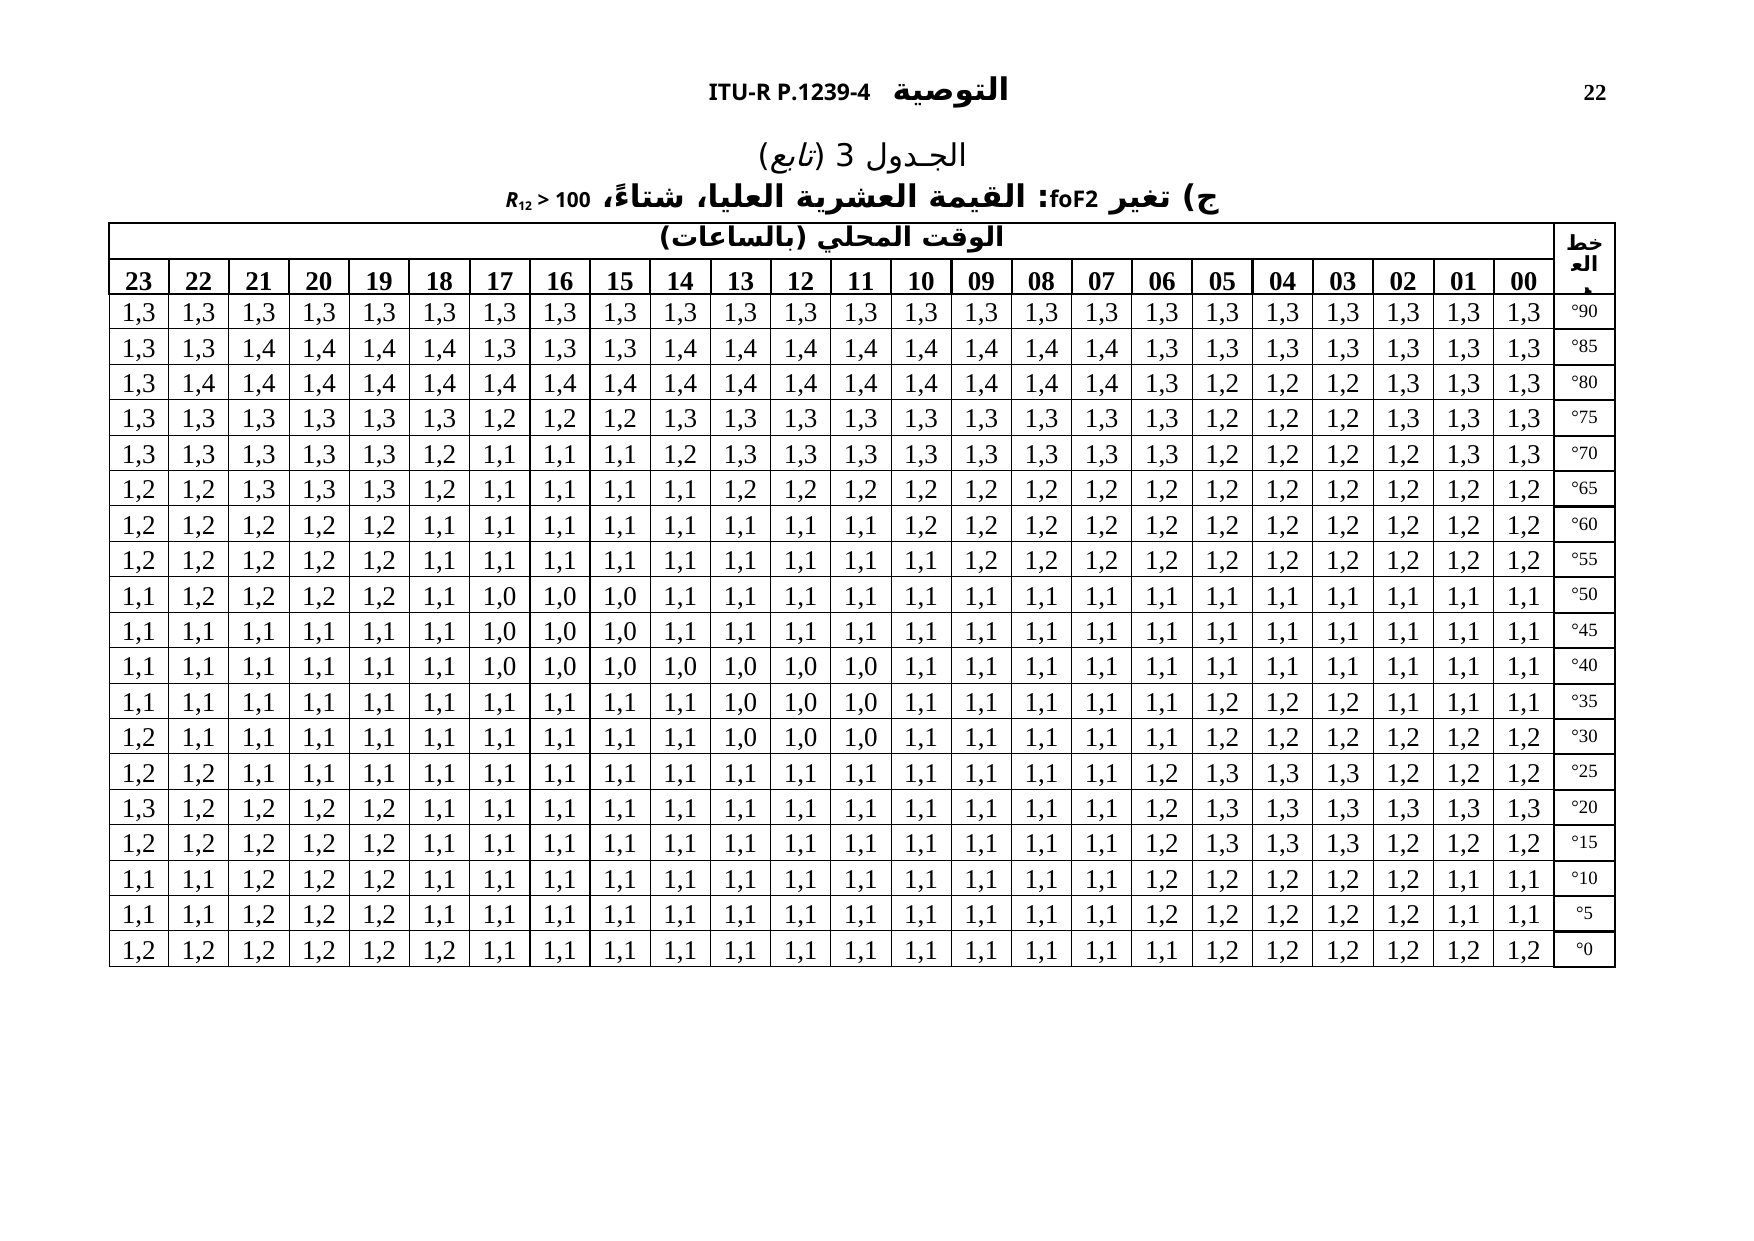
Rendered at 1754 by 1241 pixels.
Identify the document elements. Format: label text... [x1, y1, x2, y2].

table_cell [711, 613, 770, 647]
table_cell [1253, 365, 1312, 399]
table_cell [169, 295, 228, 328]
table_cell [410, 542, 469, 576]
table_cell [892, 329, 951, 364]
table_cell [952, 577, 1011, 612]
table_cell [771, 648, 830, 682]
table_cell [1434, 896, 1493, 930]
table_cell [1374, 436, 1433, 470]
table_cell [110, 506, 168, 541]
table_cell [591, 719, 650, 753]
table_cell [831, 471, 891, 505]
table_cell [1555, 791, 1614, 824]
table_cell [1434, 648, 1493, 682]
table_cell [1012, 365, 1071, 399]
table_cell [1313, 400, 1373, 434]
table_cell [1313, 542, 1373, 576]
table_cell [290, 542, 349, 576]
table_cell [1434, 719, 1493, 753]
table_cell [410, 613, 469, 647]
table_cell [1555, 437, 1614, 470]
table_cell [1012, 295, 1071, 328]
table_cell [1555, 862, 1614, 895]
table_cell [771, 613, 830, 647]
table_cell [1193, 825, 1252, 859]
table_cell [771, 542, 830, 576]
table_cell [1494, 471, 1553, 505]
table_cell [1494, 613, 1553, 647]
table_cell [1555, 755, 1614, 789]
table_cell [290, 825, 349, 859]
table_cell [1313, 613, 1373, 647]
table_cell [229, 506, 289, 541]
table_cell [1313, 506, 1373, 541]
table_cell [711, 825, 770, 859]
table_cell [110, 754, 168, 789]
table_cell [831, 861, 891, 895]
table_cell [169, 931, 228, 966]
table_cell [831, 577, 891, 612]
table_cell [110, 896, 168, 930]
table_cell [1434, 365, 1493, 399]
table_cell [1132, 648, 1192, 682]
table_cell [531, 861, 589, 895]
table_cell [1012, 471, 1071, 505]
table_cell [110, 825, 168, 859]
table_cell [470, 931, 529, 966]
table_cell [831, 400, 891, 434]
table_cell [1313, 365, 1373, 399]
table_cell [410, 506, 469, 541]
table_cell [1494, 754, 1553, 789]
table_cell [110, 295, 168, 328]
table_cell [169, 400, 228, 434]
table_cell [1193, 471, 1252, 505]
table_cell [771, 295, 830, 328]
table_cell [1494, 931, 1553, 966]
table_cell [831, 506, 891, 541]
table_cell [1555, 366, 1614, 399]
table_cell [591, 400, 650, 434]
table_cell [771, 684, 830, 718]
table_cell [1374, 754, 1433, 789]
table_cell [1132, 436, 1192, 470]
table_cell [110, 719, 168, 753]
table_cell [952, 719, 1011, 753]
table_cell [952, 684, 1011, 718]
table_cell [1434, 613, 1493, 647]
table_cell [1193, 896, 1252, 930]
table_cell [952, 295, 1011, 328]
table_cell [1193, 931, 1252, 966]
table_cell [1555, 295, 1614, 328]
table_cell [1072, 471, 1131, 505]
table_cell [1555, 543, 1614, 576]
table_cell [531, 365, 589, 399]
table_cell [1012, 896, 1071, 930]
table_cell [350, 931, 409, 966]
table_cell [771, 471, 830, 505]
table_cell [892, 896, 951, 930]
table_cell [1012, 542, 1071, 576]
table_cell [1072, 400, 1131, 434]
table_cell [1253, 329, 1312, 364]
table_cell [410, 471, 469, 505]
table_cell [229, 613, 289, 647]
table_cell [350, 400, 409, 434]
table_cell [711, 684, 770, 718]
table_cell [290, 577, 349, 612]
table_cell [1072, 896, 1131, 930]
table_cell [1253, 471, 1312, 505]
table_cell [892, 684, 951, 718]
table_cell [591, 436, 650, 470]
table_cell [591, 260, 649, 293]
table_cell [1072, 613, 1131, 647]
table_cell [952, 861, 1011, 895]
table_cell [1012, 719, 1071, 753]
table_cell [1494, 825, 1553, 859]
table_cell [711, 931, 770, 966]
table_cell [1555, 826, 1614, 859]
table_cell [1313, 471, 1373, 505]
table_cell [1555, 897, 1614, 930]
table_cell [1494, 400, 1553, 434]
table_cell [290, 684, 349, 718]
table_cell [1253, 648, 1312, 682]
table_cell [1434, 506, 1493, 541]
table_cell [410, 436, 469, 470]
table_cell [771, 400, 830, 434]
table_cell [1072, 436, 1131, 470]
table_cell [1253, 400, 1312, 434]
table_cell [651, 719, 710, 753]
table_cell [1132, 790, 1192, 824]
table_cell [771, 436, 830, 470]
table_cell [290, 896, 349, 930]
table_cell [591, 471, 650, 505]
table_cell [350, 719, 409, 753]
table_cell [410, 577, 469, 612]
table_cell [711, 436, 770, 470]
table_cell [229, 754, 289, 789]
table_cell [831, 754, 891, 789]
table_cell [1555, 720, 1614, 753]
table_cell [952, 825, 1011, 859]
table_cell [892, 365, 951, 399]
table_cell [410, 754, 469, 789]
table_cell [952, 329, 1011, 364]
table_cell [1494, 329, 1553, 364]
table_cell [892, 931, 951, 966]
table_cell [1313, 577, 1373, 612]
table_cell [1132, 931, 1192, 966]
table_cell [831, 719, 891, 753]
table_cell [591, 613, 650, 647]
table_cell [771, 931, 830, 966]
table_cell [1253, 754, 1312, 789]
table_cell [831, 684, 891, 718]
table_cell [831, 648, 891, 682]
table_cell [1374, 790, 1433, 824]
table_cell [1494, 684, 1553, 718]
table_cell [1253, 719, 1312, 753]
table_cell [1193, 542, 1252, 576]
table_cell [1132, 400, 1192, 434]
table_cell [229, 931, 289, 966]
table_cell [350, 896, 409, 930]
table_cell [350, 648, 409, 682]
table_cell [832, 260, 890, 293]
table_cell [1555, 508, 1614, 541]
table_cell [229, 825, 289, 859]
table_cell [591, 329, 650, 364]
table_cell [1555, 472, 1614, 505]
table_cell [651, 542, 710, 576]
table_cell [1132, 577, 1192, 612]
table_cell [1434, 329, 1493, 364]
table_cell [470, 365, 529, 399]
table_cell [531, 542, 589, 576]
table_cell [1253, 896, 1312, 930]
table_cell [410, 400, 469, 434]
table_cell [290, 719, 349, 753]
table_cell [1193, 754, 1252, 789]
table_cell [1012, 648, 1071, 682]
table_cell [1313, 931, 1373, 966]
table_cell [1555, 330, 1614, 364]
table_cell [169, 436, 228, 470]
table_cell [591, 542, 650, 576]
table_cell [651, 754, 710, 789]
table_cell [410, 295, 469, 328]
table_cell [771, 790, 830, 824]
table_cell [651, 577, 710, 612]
title ج) تغير foF2: القيمة العشرية العليا، شتاءً، R12 > 100 [118, 185, 899, 214]
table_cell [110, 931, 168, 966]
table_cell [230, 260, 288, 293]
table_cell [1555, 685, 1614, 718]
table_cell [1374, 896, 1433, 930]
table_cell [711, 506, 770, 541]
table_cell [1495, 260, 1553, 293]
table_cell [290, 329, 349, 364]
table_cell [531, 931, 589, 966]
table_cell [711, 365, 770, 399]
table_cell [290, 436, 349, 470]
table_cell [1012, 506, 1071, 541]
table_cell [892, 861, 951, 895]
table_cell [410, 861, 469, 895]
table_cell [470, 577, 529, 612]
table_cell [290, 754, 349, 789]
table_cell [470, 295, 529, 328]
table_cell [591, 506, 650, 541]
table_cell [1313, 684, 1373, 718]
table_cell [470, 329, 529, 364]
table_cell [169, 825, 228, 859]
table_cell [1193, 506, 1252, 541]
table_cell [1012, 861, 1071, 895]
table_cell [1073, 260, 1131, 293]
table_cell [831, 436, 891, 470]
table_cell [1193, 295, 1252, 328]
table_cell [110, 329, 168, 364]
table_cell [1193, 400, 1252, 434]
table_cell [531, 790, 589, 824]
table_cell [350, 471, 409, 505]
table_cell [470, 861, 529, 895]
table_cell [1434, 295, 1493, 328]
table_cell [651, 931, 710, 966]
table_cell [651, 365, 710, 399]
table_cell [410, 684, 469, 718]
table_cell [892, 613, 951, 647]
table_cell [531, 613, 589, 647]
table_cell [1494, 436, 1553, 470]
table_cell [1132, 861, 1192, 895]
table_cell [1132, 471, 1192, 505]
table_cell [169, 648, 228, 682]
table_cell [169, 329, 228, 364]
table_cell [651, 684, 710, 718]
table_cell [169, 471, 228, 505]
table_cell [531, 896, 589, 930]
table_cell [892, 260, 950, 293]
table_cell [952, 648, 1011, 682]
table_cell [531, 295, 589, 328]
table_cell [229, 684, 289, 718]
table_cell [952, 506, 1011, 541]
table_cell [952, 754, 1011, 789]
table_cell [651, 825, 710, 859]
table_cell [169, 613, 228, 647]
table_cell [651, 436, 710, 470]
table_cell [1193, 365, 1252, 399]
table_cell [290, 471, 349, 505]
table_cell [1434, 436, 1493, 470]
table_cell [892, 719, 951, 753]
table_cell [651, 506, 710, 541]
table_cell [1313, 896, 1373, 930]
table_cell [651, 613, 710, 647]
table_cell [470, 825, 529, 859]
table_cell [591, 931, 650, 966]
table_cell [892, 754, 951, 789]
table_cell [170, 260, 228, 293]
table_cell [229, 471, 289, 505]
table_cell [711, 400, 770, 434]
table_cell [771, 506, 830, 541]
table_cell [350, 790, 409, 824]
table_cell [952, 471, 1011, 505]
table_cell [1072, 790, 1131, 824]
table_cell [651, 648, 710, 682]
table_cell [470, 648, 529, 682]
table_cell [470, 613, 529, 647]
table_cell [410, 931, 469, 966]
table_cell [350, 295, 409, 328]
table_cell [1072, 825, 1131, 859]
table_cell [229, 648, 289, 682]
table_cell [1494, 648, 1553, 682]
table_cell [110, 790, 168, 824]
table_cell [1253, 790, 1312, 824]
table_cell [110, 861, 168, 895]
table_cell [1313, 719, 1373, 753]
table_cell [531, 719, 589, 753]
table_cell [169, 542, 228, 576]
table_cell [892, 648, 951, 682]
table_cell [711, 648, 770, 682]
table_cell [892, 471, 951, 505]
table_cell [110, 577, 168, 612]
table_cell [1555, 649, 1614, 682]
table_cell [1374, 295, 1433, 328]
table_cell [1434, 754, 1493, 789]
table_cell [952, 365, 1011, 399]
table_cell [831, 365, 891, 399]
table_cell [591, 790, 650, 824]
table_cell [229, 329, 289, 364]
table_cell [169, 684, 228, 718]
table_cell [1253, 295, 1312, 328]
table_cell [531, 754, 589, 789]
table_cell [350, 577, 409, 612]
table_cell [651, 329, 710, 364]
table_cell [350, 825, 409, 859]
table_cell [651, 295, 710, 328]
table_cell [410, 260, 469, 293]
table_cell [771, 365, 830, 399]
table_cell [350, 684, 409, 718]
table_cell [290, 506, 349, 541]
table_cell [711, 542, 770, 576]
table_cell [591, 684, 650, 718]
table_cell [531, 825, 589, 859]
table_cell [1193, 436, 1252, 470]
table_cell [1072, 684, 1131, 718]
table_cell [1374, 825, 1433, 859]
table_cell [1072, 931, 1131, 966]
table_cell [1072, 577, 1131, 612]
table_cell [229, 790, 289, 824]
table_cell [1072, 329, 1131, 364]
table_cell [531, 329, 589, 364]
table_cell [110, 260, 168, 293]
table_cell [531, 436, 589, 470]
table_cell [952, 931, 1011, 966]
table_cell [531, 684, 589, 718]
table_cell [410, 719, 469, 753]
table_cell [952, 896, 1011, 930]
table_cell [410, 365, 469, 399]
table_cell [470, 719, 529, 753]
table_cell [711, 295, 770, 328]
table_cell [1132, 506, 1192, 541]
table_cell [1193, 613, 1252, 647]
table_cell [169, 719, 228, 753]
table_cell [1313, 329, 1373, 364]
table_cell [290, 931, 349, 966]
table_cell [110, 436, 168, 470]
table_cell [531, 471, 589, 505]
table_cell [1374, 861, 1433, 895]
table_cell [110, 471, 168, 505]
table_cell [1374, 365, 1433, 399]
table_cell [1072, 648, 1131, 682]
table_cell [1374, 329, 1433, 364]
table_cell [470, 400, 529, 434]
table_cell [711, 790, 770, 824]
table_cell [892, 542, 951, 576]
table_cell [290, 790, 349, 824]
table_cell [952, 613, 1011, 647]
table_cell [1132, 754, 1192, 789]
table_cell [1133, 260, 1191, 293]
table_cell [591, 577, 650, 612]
text الجـدول 3 (تابع) [118, 143, 1606, 172]
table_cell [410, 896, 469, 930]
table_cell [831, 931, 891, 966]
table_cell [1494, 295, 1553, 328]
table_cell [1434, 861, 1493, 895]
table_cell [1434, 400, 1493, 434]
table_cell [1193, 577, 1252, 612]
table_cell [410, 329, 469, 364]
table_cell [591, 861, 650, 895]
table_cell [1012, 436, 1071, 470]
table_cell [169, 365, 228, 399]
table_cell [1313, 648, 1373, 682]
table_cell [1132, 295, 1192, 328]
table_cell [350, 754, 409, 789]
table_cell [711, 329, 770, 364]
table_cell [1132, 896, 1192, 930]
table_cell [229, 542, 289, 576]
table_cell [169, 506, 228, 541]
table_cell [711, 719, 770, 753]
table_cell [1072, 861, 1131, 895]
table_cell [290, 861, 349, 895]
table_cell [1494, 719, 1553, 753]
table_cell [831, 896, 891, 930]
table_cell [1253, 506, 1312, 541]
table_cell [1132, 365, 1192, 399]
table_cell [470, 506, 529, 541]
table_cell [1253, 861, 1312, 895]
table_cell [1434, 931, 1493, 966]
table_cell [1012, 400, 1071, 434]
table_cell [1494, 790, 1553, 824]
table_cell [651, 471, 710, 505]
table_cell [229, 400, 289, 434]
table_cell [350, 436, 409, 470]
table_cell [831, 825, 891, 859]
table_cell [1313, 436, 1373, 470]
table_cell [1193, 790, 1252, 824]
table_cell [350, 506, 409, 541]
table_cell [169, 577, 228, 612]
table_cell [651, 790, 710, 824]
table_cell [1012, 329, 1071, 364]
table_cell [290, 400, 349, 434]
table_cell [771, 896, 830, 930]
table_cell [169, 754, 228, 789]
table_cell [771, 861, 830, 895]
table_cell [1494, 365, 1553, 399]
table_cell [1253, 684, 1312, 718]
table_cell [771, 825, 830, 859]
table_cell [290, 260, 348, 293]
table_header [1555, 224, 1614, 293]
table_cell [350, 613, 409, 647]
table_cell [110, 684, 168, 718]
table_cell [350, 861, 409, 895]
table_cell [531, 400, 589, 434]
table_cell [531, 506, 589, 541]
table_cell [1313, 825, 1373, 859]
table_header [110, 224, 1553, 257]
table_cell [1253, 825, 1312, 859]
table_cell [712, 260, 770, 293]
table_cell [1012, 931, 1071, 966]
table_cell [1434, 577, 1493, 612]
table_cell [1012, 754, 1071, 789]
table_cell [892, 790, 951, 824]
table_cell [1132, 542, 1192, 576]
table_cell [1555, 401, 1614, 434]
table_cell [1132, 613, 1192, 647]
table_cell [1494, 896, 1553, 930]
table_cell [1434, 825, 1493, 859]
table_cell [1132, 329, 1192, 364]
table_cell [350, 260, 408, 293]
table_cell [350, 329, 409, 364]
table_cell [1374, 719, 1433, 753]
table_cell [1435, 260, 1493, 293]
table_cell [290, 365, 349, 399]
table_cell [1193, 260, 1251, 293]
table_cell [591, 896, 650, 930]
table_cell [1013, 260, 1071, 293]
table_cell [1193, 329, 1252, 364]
title ج) تغير foF2: القيمة العشرية العليا، شتاءً، R12 > 100 [834, 185, 1606, 214]
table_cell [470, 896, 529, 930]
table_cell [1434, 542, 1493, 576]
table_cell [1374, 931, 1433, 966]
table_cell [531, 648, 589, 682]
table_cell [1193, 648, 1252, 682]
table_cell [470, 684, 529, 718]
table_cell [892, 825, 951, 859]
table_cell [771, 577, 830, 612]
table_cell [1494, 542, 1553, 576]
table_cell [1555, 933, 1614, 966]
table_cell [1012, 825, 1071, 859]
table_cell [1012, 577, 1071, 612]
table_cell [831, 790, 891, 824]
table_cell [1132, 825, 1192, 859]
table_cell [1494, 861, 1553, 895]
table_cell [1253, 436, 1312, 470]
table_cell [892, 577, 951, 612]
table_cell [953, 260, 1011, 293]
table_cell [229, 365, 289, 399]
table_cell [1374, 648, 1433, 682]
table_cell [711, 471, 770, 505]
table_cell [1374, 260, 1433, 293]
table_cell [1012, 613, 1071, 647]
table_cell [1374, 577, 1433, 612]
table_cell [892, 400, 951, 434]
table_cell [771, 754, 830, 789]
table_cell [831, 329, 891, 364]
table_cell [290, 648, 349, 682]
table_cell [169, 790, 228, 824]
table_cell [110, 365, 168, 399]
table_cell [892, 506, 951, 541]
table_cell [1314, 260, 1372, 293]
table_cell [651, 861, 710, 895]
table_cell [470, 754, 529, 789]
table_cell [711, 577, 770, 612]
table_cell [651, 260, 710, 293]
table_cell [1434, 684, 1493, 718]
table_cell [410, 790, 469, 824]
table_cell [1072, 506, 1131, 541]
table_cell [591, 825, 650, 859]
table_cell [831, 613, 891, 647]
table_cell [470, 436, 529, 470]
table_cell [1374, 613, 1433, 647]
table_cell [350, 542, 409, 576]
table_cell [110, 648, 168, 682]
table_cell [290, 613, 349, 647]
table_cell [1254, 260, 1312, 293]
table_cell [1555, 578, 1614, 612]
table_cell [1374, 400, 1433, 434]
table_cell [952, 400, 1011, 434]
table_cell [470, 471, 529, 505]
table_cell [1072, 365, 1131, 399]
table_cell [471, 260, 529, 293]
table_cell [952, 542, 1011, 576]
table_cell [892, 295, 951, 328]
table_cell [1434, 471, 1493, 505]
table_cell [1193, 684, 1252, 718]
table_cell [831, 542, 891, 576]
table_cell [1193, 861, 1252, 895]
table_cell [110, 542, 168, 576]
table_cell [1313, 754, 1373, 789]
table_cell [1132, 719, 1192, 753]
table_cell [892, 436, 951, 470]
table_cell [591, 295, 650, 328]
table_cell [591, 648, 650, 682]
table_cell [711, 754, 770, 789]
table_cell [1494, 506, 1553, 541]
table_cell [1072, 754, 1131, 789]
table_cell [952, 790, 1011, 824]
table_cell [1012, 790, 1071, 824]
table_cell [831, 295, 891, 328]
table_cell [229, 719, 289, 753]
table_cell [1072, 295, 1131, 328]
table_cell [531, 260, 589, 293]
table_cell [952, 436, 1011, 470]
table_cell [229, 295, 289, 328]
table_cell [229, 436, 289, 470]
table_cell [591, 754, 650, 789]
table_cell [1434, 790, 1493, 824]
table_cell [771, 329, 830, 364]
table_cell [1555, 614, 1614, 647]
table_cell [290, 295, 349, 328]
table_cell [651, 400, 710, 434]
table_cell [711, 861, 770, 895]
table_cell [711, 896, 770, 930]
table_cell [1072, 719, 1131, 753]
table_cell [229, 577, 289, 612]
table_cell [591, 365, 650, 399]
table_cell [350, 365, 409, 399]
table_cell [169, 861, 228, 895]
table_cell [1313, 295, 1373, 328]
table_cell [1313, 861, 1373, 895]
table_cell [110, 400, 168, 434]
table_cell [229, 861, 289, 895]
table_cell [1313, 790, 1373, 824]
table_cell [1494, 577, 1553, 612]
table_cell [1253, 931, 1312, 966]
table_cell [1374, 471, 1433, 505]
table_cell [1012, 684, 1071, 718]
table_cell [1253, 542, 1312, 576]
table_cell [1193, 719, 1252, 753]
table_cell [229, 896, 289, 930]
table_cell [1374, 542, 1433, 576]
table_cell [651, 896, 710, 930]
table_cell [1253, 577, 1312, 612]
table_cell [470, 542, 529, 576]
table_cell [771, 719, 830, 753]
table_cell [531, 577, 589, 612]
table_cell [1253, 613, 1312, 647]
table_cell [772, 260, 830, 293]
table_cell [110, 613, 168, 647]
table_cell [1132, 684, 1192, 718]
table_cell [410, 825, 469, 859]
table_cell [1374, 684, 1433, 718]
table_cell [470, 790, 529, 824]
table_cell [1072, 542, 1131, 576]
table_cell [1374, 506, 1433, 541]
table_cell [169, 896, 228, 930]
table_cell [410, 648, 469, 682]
